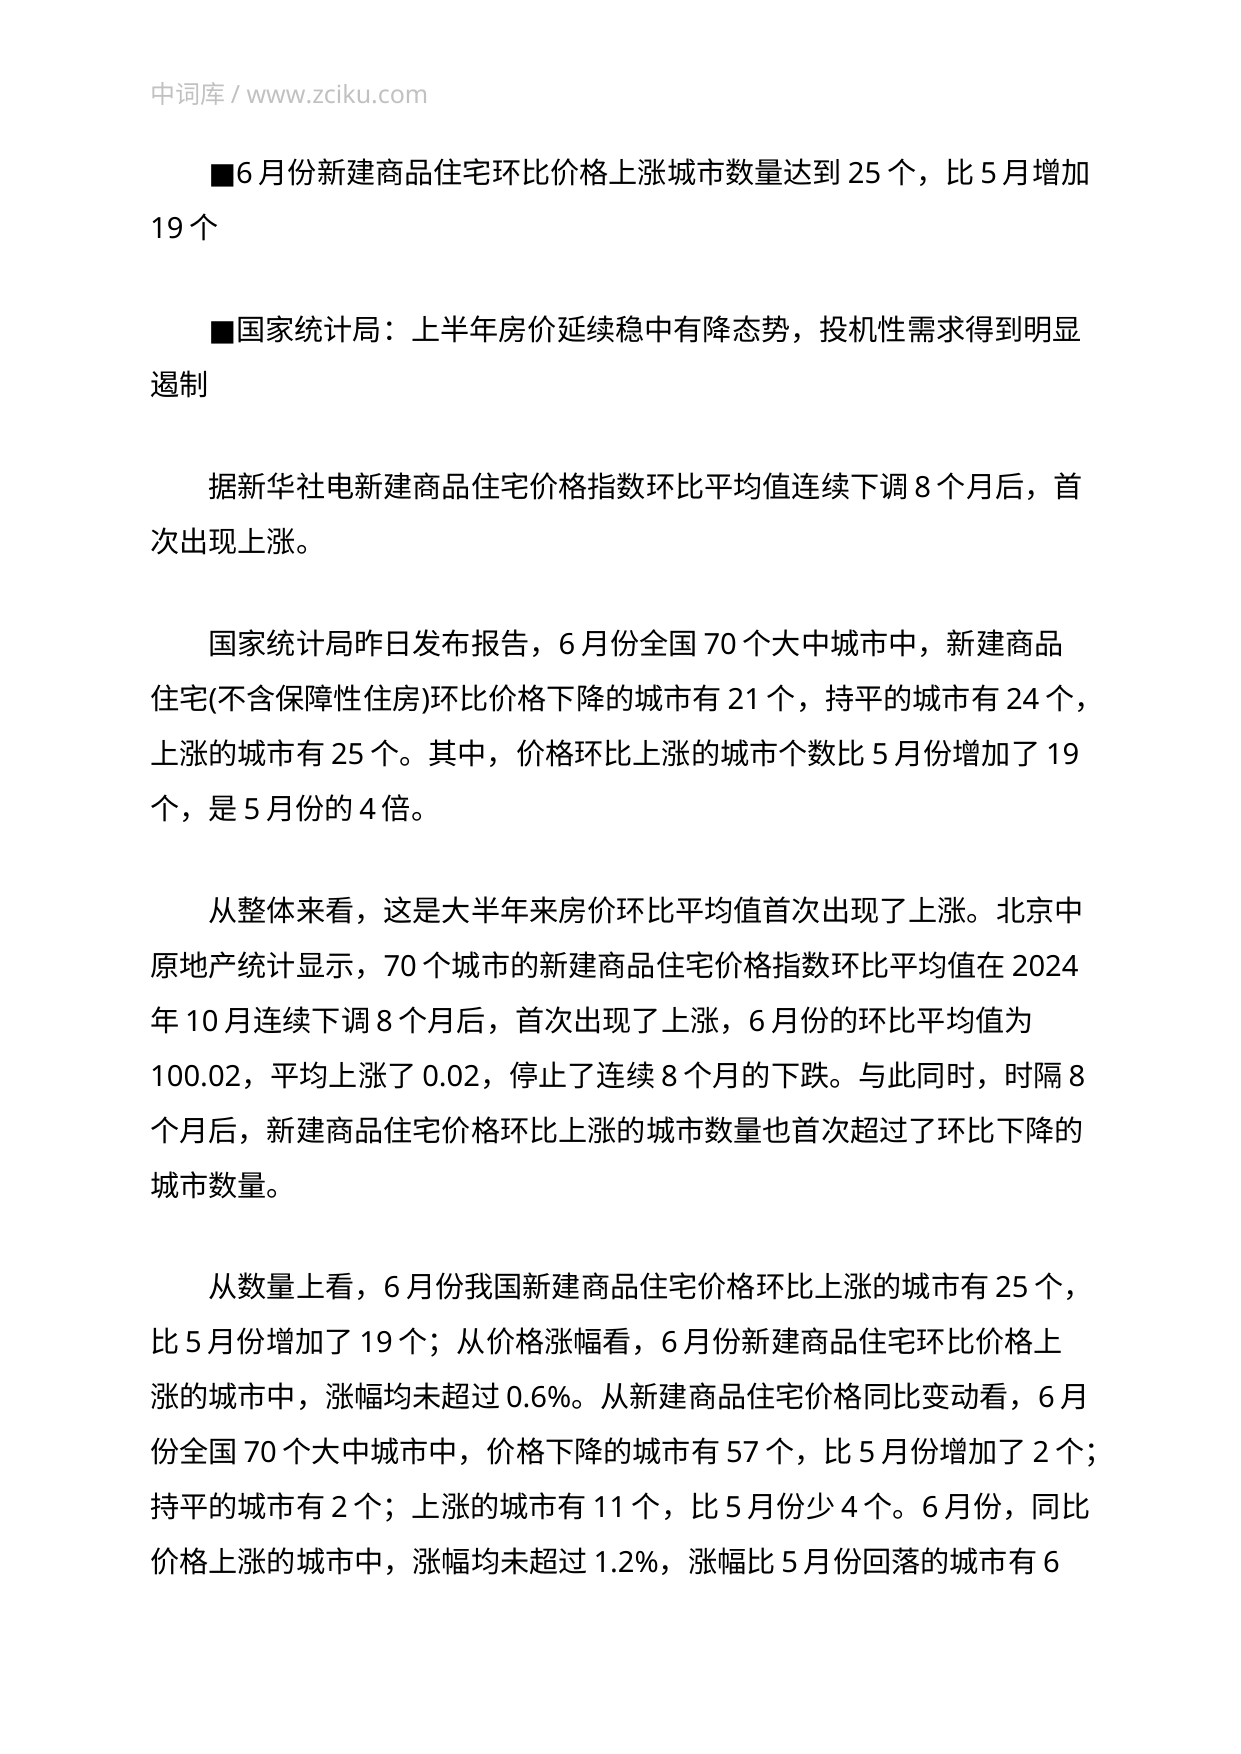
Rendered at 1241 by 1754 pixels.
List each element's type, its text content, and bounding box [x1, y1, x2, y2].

text 从整体来看，这是大半年来房价环比平均值首次出现了上涨。北京中原地产统计显示，70个城市的新建商品住宅价格指数环比平均值在2024年10月连续下调8个月后，首次出现了上涨，6月份的环比平均值为100.02，平均上涨了0.02，停止了连续8个月的下跌。与此同时，时隔8个月后，新建商品住宅价格环比上涨的城市数量也首次超过了环比下降的城市数量。 [150, 887, 1090, 1204]
text 国家统计局昨日发布报告，6月份全国70个大中城市中，新建商品住宅(不含保障性住房)环比价格下降的城市有21个，持平的城市有24个，上涨的城市有25个。其中，价格环比上涨的城市个数比5月份增加了19个，是5月份的4倍。 [150, 621, 1090, 828]
text 据新华社电新建商品住宅价格指数环比平均值连续下调8个月后，首次出现上涨。 [150, 464, 1090, 561]
text ■6月份新建商品住宅环比价格上涨城市数量达到25个，比5月增加19个 [150, 150, 1090, 247]
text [150, 1264, 1090, 1581]
text ■国家统计局：上半年房价延续稳中有降态势，投机性需求得到明显遏制 [150, 307, 1090, 404]
